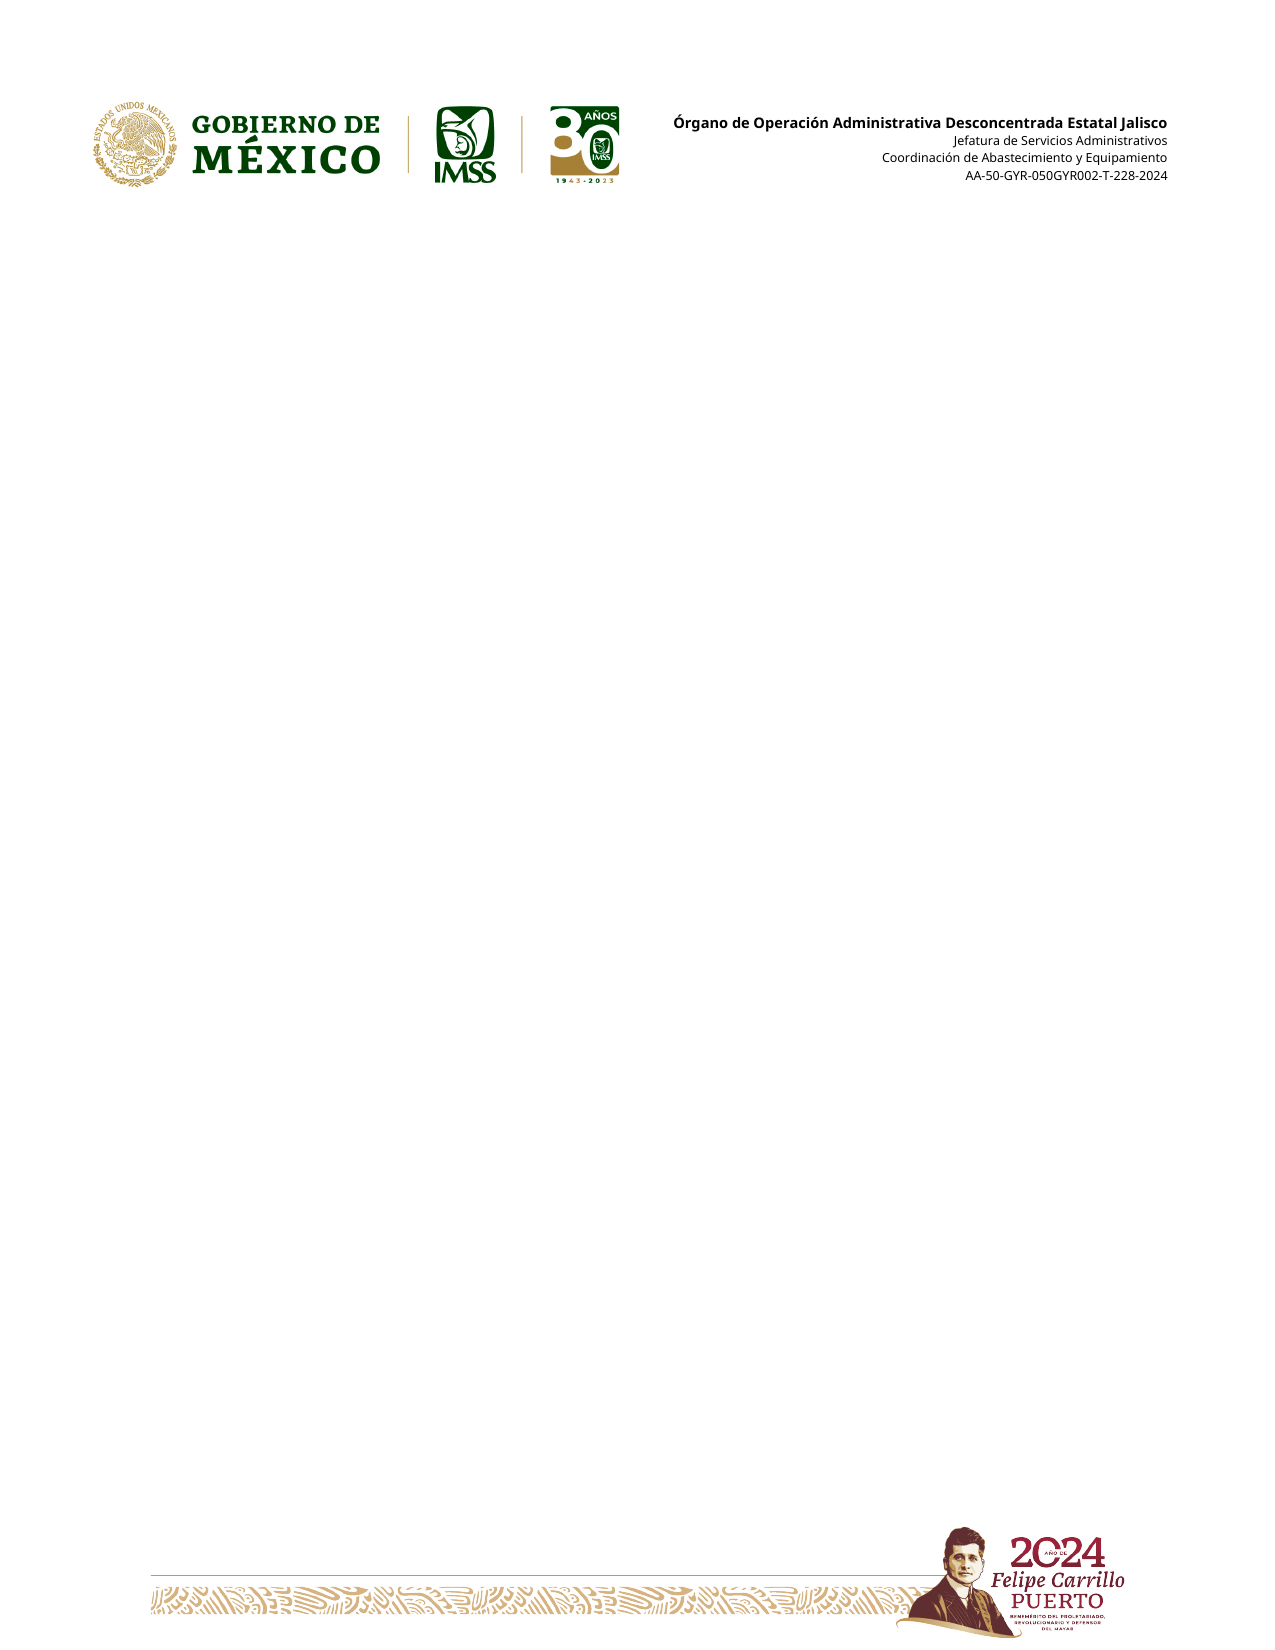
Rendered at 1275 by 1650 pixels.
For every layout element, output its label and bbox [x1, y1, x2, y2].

picture [75, 77, 655, 205]
picture [39, 1451, 1236, 1650]
